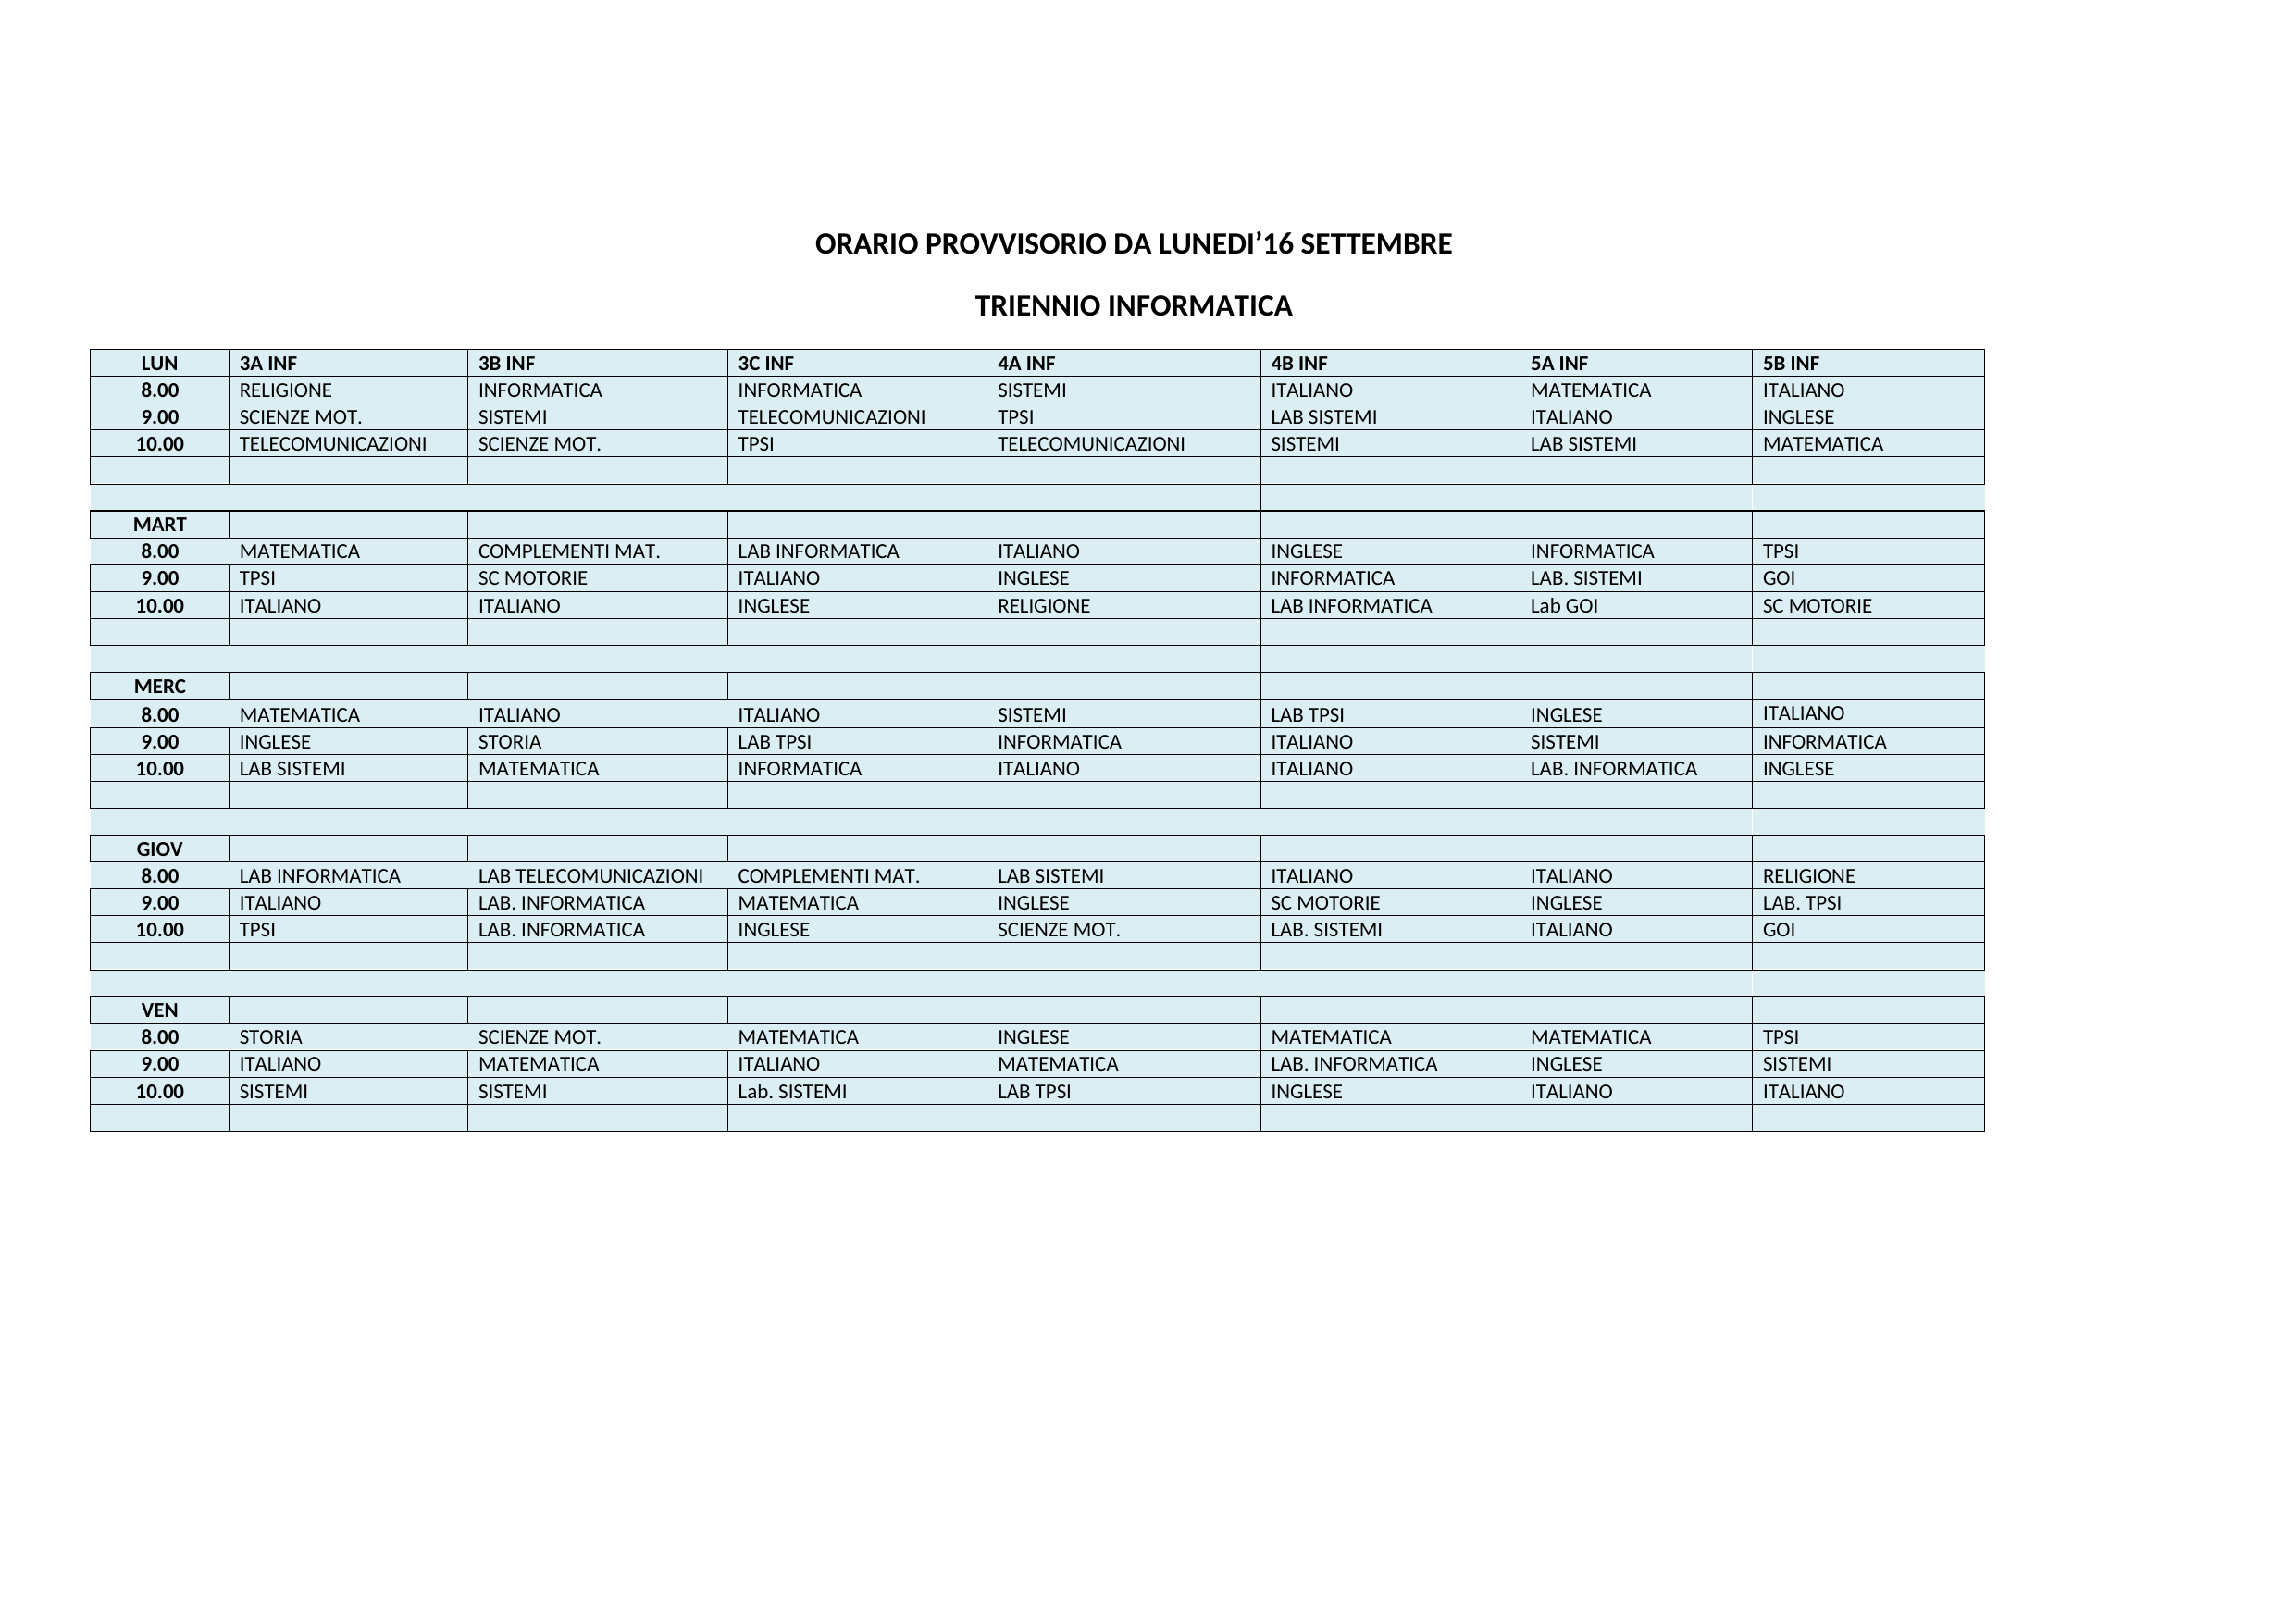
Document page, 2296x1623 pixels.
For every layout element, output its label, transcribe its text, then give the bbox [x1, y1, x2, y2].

table_cell GOI [1753, 916, 1984, 942]
table_cell LAB TPSI [987, 1078, 1260, 1104]
table_cell [91, 782, 229, 808]
table_cell [987, 997, 1260, 1023]
table_cell TPSI [987, 403, 1260, 429]
table_cell TELECOMUNICAZIONI [728, 403, 987, 429]
table_cell TPSI [1753, 1024, 1984, 1049]
table_cell 9.00 [91, 889, 229, 915]
table_cell INFORMATICA [1520, 539, 1752, 564]
table_cell [1753, 512, 1984, 538]
table_cell [987, 619, 1260, 645]
table_cell 8.00 [91, 539, 229, 564]
table_cell [468, 971, 727, 996]
table_cell [468, 943, 727, 969]
table_cell COMPLEMENTI MAT. [727, 862, 987, 888]
table_cell [728, 512, 987, 538]
table_header 5A INF [1520, 350, 1752, 376]
table_cell [468, 512, 727, 538]
table_cell [1753, 836, 1984, 861]
table_cell Lab. SISTEMI [728, 1078, 987, 1104]
table_cell ITALIANO [987, 539, 1260, 564]
table_cell [1261, 619, 1520, 645]
table_cell [1520, 809, 1752, 835]
table_cell ITALIANO [1261, 728, 1520, 754]
table_cell [91, 971, 229, 996]
table_cell [1520, 673, 1752, 699]
table_cell [468, 457, 727, 483]
table_cell [468, 646, 727, 672]
table_cell LAB. SISTEMI [1520, 565, 1752, 591]
table_cell 10.00 [91, 430, 229, 456]
table_cell COMPLEMENTI MAT. [468, 539, 727, 564]
table_cell LAB SISTEMI [1520, 430, 1752, 456]
table_cell SISTEMI [468, 1078, 727, 1104]
table_cell [91, 646, 229, 672]
table_cell SISTEMI [468, 403, 727, 429]
table_cell [987, 809, 1260, 835]
text ORARIO PROVVISORIO DA LUNEDI’16 SETTEMBRE [109, 224, 2159, 262]
table_cell [91, 619, 229, 645]
table_cell GOI [1753, 565, 1984, 591]
table_cell ITALIANO [1261, 755, 1520, 781]
table_cell ITALIANO [1520, 1078, 1752, 1104]
table_cell MATEMATICA [1261, 1024, 1520, 1049]
table_cell TELECOMUNICAZIONI [987, 430, 1260, 456]
table_cell [1261, 836, 1520, 861]
table_cell ITALIANO [987, 755, 1260, 781]
table_cell ITALIANO [728, 565, 987, 591]
text TRIENNIO INFORMATICA [109, 286, 2159, 324]
table_cell LAB SISTEMI [230, 755, 467, 781]
table_cell [1753, 997, 1984, 1023]
table_cell INGLESE [1753, 403, 1984, 429]
table_cell [987, 673, 1260, 699]
table_cell [728, 619, 987, 645]
table_cell SCIENZE MOT. [468, 430, 727, 456]
table_cell 8.00 [91, 700, 229, 727]
table_cell [1520, 971, 1752, 996]
table_cell MATEMATICA [229, 700, 468, 727]
table_cell [1260, 971, 1520, 996]
table_cell SC MOTORIE [468, 565, 727, 591]
table_cell VEN [91, 997, 229, 1023]
table_cell [1520, 782, 1752, 808]
table_cell INFORMATICA [468, 377, 727, 403]
table_cell [91, 943, 229, 969]
table_cell Lab GOI [1520, 592, 1752, 618]
table_cell MART [91, 512, 229, 538]
table_cell [1753, 485, 1985, 510]
table_cell [1753, 809, 1985, 835]
table_cell INGLESE [1261, 1078, 1520, 1104]
table_cell ITALIANO [230, 1051, 467, 1077]
table_cell [1520, 646, 1752, 672]
table_cell [91, 809, 229, 835]
table_cell INGLESE [1261, 539, 1520, 564]
table_cell LAB. INFORMATICA [1520, 755, 1752, 781]
table_cell [229, 971, 468, 996]
table_cell [468, 673, 727, 699]
table_cell ITALIANO [1520, 916, 1752, 942]
table_header 3A INF [230, 350, 467, 376]
table_cell ITALIANO [230, 592, 467, 618]
table_cell [1261, 943, 1520, 969]
table_cell STORIA [229, 1024, 468, 1049]
table_cell [728, 673, 987, 699]
table_cell [1753, 782, 1984, 808]
table_cell INGLESE [1520, 1051, 1752, 1077]
table_cell ITALIANO [468, 592, 727, 618]
table_cell [1753, 971, 1985, 996]
table_cell [727, 971, 987, 996]
table_cell MERC [91, 673, 229, 699]
table_cell 10.00 [91, 592, 229, 618]
table_cell LAB. INFORMATICA [468, 916, 727, 942]
table_cell INFORMATICA [1261, 565, 1520, 591]
table_cell [987, 1105, 1260, 1131]
table_cell [1753, 673, 1984, 699]
table_cell [1753, 943, 1984, 969]
table_cell [987, 971, 1260, 996]
table_cell 9.00 [91, 1051, 229, 1077]
table_cell MATEMATICA [728, 889, 987, 915]
table_cell 9.00 [91, 565, 229, 591]
table_cell [1520, 485, 1752, 510]
table_cell [1260, 809, 1520, 835]
table_cell [987, 646, 1260, 672]
table_cell [987, 485, 1260, 510]
table_cell [727, 809, 987, 835]
table_cell LAB. INFORMATICA [1261, 1051, 1520, 1077]
table_cell INGLESE [987, 889, 1260, 915]
table_cell [1261, 457, 1520, 483]
table_cell INFORMATICA [987, 728, 1260, 754]
table_cell TPSI [230, 916, 467, 942]
table_header 4A INF [987, 350, 1260, 376]
table_cell ITALIANO [230, 889, 467, 915]
table_cell [1261, 1105, 1520, 1131]
table_cell SCIENZE MOT. [987, 916, 1260, 942]
table_cell LAB. INFORMATICA [468, 889, 727, 915]
table_cell [1261, 782, 1520, 808]
table_cell LAB SISTEMI [1261, 403, 1520, 429]
table_cell [1520, 997, 1752, 1023]
table_cell [468, 809, 727, 835]
table_cell [987, 457, 1260, 483]
table_cell [1261, 512, 1520, 538]
table_cell [468, 1105, 727, 1131]
table_cell [728, 782, 987, 808]
table_cell [229, 485, 468, 510]
table_header LUN [91, 350, 229, 376]
table_cell [230, 619, 467, 645]
table_cell ITALIANO [1261, 862, 1520, 888]
table_cell MATEMATICA [727, 1024, 987, 1049]
table_cell INGLESE [1520, 700, 1752, 727]
table_cell TELECOMUNICAZIONI [230, 430, 467, 456]
table_cell [1520, 512, 1752, 538]
table_cell [1261, 673, 1520, 699]
table_cell LAB INFORMATICA [1261, 592, 1520, 618]
table_header 3B INF [468, 350, 727, 376]
table_cell SISTEMI [1753, 1051, 1984, 1077]
table_cell SISTEMI [987, 377, 1260, 403]
table_cell [728, 943, 987, 969]
table_cell RELIGIONE [987, 592, 1260, 618]
table_cell [728, 457, 987, 483]
table_cell INGLESE [987, 1024, 1260, 1049]
table_cell 8.00 [91, 377, 229, 403]
table_cell ITALIANO [728, 1051, 987, 1077]
table_cell SC MOTORIE [1753, 592, 1984, 618]
table_cell [468, 836, 727, 861]
table_cell [468, 997, 727, 1023]
table_cell ITALIANO [1520, 403, 1752, 429]
table_cell ITALIANO [1261, 377, 1520, 403]
table_cell [1753, 646, 1985, 672]
table_cell [1261, 646, 1520, 672]
table_cell 10.00 [91, 1078, 229, 1104]
table_cell ITALIANO [1520, 862, 1752, 888]
table_cell [1520, 836, 1752, 861]
table_cell LAB INFORMATICA [728, 539, 987, 564]
table_cell [229, 809, 468, 835]
table_cell [1520, 457, 1752, 483]
table_cell ITALIANO [727, 700, 987, 727]
table_cell LAB TPSI [1261, 700, 1520, 727]
table_cell [987, 782, 1260, 808]
table_cell [987, 943, 1260, 969]
table_cell MATEMATICA [229, 539, 467, 564]
table_cell [468, 619, 727, 645]
table_cell [728, 1105, 987, 1131]
table_cell MATEMATICA [468, 1051, 727, 1077]
table_cell [987, 836, 1260, 861]
table_cell [1753, 619, 1984, 645]
table_cell [1261, 485, 1520, 510]
table_cell SC MOTORIE [1261, 889, 1520, 915]
table_cell INFORMATICA [1753, 728, 1984, 754]
table_cell LAB INFORMATICA [229, 862, 468, 888]
table_cell 8.00 [91, 1024, 229, 1049]
table_cell ITALIANO [1753, 1078, 1984, 1104]
table_cell MATEMATICA [987, 1051, 1260, 1077]
table_cell [230, 512, 467, 538]
table_cell SISTEMI [1520, 728, 1752, 754]
table_cell ITALIANO [1753, 377, 1984, 403]
table_cell SISTEMI [987, 700, 1260, 727]
table_cell MATEMATICA [468, 755, 727, 781]
table_cell LAB TPSI [728, 728, 987, 754]
table_cell INGLESE [230, 728, 467, 754]
table_cell 8.00 [91, 862, 229, 888]
table_cell [1261, 997, 1520, 1023]
table_cell 10.00 [91, 755, 229, 781]
table_cell [987, 512, 1260, 538]
table_cell [230, 457, 467, 483]
table_cell SCIENZE MOT. [468, 1024, 727, 1049]
table_cell INGLESE [987, 565, 1260, 591]
table_cell TPSI [728, 430, 987, 456]
table_cell INGLESE [728, 592, 987, 618]
table_cell 9.00 [91, 728, 229, 754]
table_cell LAB SISTEMI [987, 862, 1260, 888]
table_cell [1520, 619, 1752, 645]
table_cell INGLESE [1520, 889, 1752, 915]
table_cell SCIENZE MOT. [230, 403, 467, 429]
table_cell [230, 836, 467, 861]
table_header 5B INF [1753, 350, 1984, 376]
table_cell STORIA [468, 728, 727, 754]
table_cell INGLESE [728, 916, 987, 942]
table_cell MATEMATICA [1520, 377, 1752, 403]
table_cell GIOV [91, 836, 229, 861]
table_cell MATEMATICA [1520, 1024, 1752, 1049]
table_cell [468, 782, 727, 808]
table_cell LAB. TPSI [1753, 889, 1984, 915]
table_cell INFORMATICA [728, 377, 987, 403]
table_cell RELIGIONE [230, 377, 467, 403]
table_cell [230, 943, 467, 969]
table_cell [728, 836, 987, 861]
table_cell [91, 485, 229, 510]
table_cell [727, 646, 987, 672]
table_cell ITALIANO [1753, 700, 1984, 727]
table_cell [1520, 943, 1752, 969]
table_cell INFORMATICA [728, 755, 987, 781]
table_cell [230, 997, 467, 1023]
table_cell [230, 782, 467, 808]
table_cell [728, 997, 987, 1023]
table_header 3C INF [728, 350, 987, 376]
table_cell 10.00 [91, 916, 229, 942]
table_cell [727, 485, 987, 510]
table_cell [1520, 1105, 1752, 1131]
table_cell [1753, 1105, 1984, 1131]
table_cell [91, 457, 229, 483]
table_cell [229, 646, 468, 672]
table_cell SISTEMI [1261, 430, 1520, 456]
table_cell LAB. SISTEMI [1261, 916, 1520, 942]
table_cell 9.00 [91, 403, 229, 429]
table_cell SISTEMI [230, 1078, 467, 1104]
table_cell [230, 673, 467, 699]
table_cell ITALIANO [468, 700, 727, 727]
table_cell [230, 1105, 467, 1131]
table_cell [91, 1105, 229, 1131]
table_cell RELIGIONE [1753, 862, 1984, 888]
table_header 4B INF [1261, 350, 1520, 376]
table_cell TPSI [1753, 539, 1984, 564]
table_cell INGLESE [1753, 755, 1984, 781]
table_cell LAB TELECOMUNICAZIONI [468, 862, 727, 888]
table_cell TPSI [230, 565, 467, 591]
table_cell [1753, 457, 1984, 483]
table_cell [468, 485, 727, 510]
table_cell MATEMATICA [1753, 430, 1984, 456]
